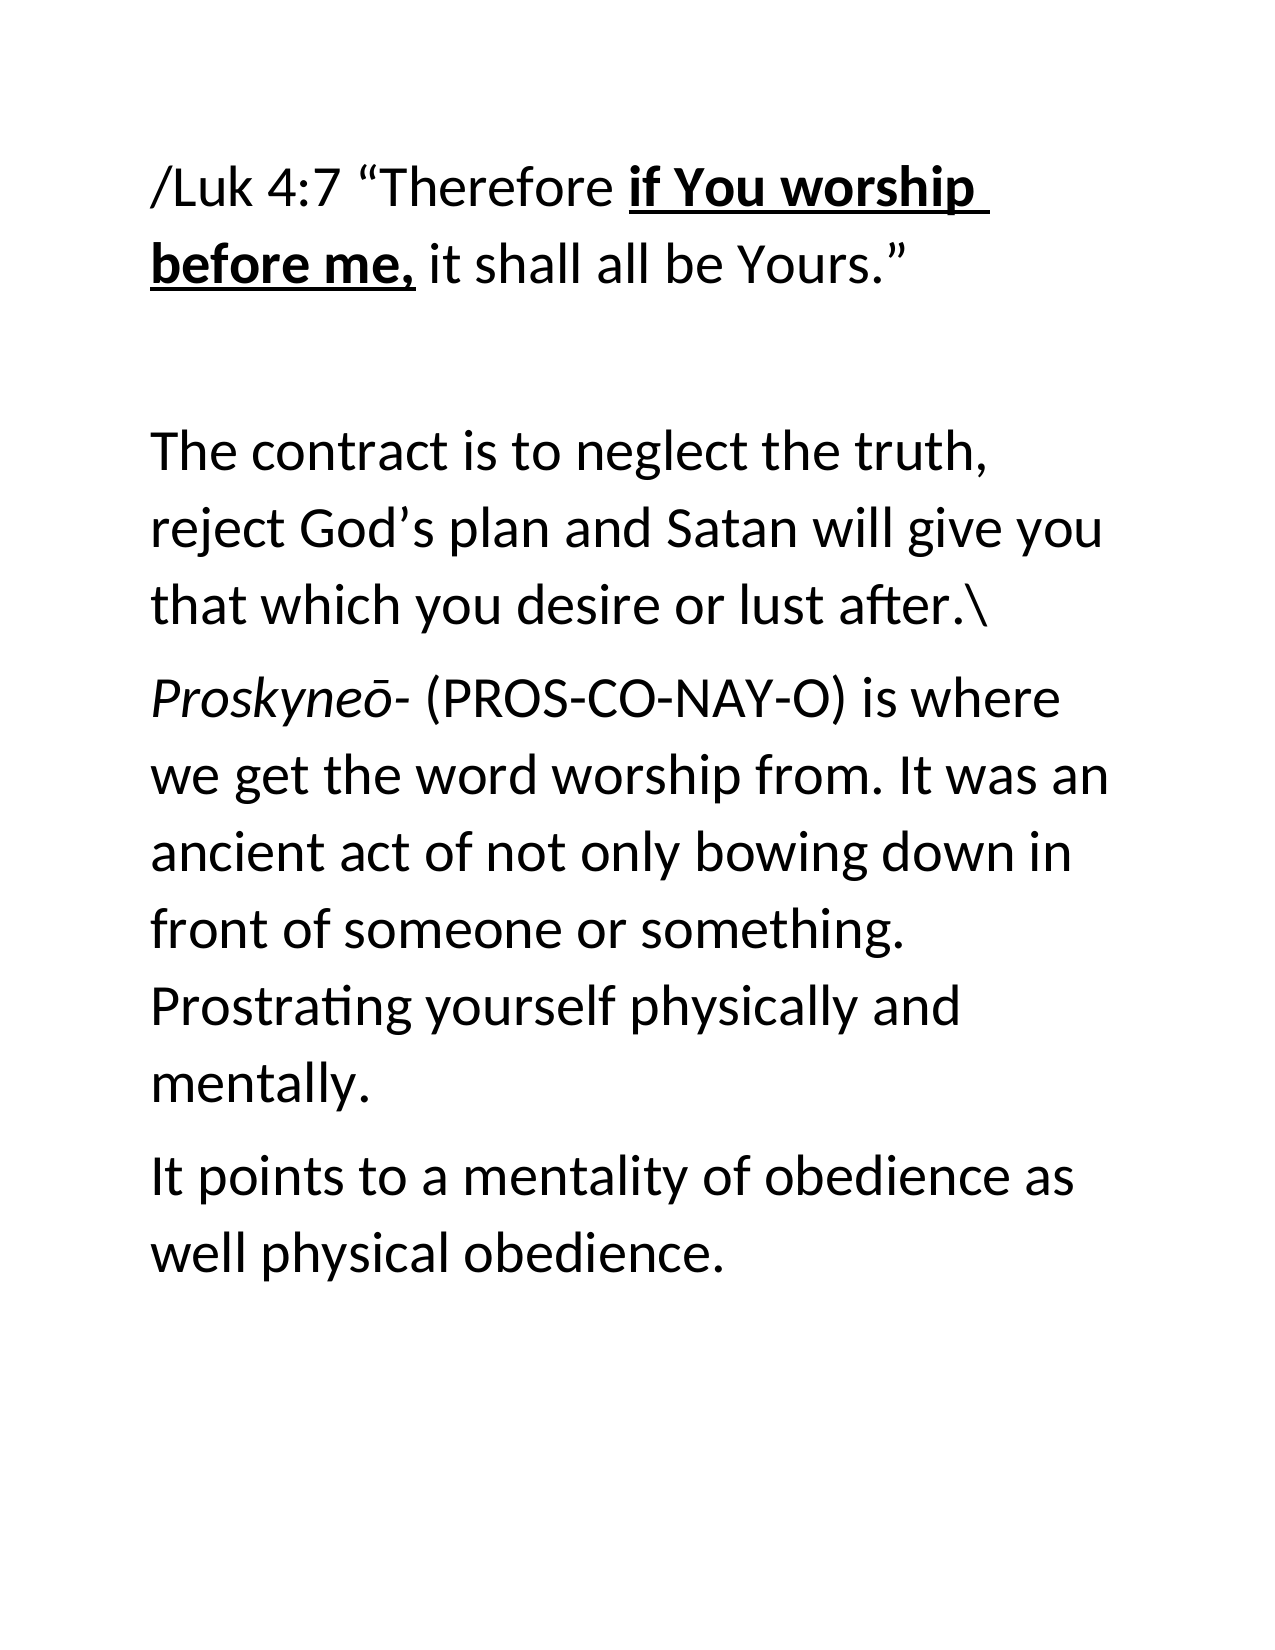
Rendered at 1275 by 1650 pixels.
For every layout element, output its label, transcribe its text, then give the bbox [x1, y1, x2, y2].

text It points to a mentality of obedience as well physical obedience. [150, 1139, 1125, 1287]
text The contract is to neglect the truth, reject God’s plan and Satan will give you that which you desire or lust after.\ [150, 414, 1125, 639]
text Proskyneō- (PROS-CO-NAY-O) is where we get the word worship from. It was an ancient act of not only bowing down in front of someone or something. Prostrating yourself physically and mentally. [150, 661, 1125, 1117]
text /Luk 4:7 “Therefore if You worship before me, it shall all be Yours.” [150, 150, 1125, 298]
